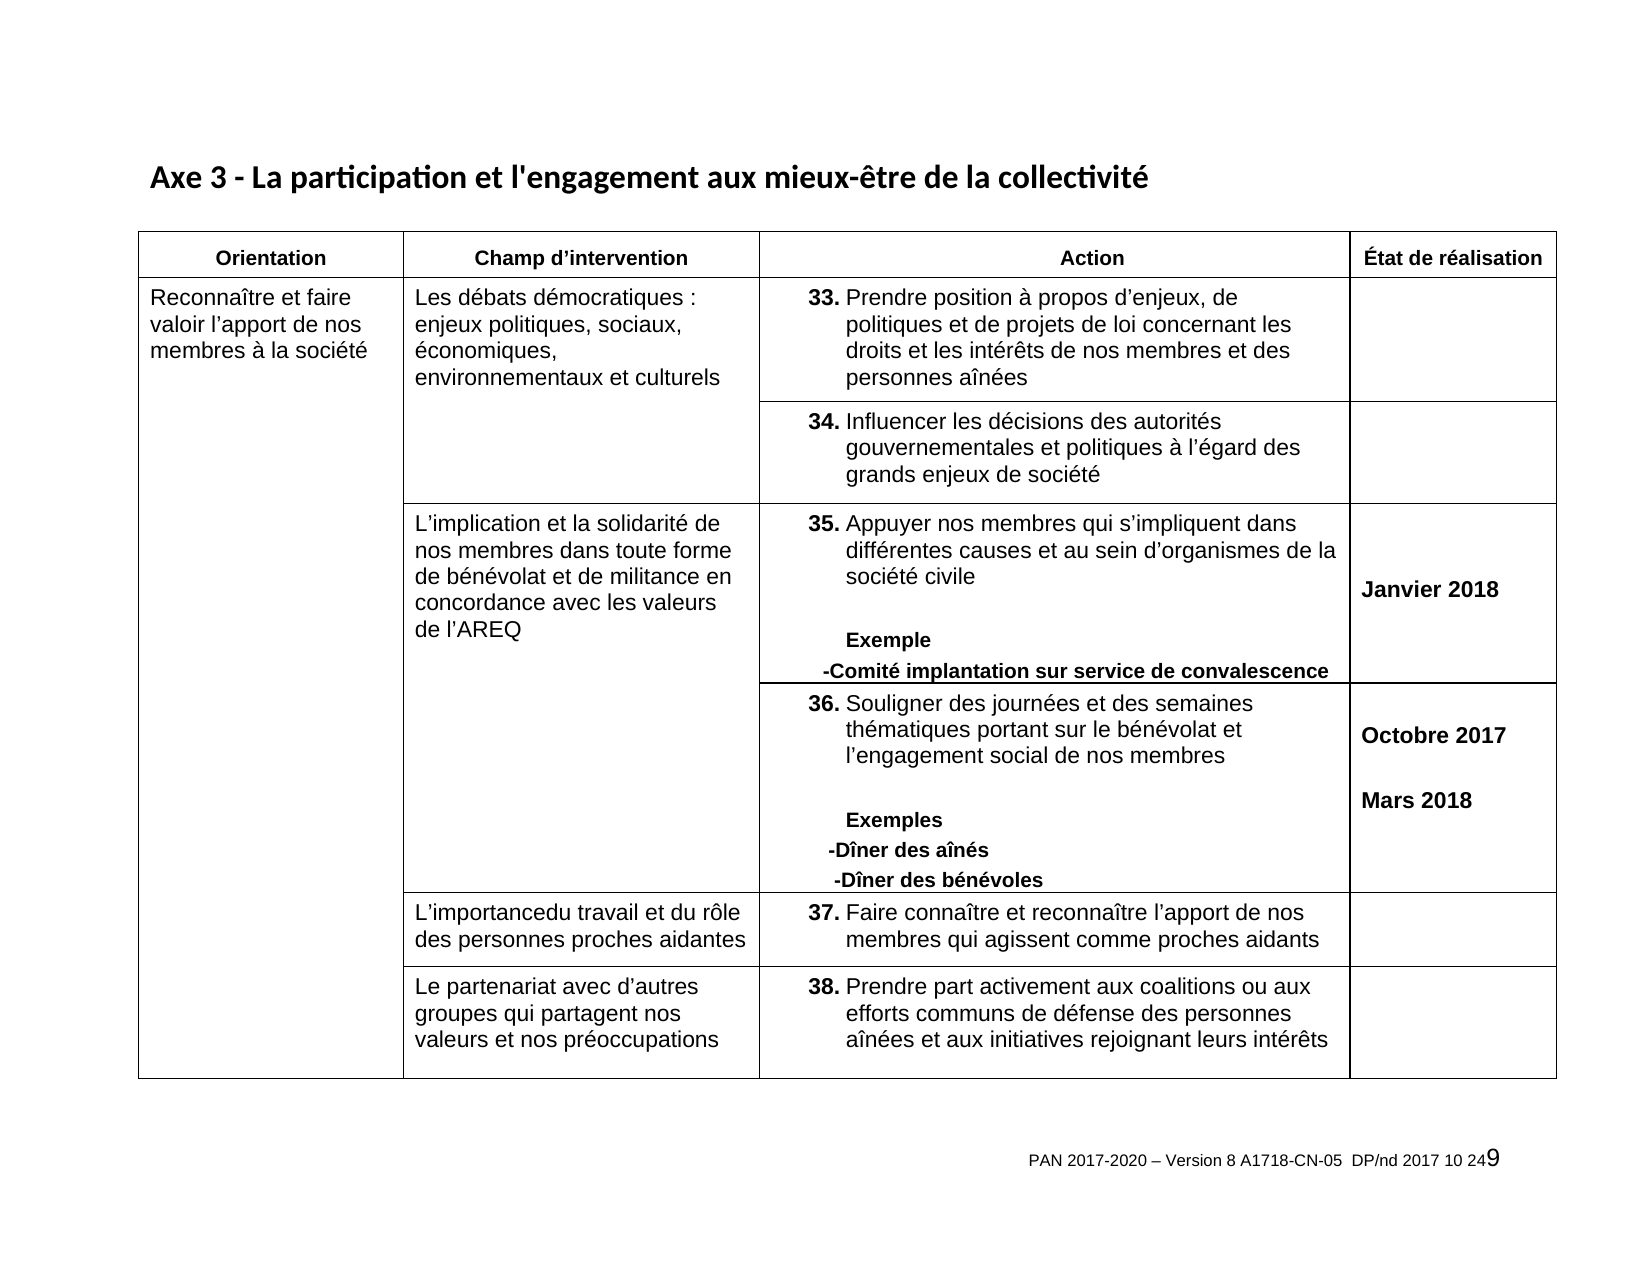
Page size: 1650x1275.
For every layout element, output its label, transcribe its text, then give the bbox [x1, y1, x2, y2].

table_cell [1351, 967, 1556, 1078]
table_header Champ d’intervention [404, 232, 759, 277]
table_cell Appuyer nos membres qui s’impliquent dans différentes causes et au sein d’organismes de la société civile Exemple -Comité implantation sur service de convalescence [760, 504, 1349, 682]
table_cell Influencer les décisions des autorités gouvernementales et politiques à l’égard des grands enjeux de société [760, 402, 1349, 503]
table_cell Les débats démocratiques : enjeux politiques, sociaux, économiques, environnementaux et culturels [404, 278, 759, 503]
table_cell Prendre position à propos d’enjeux, de politiques et de projets de loi concernant les droits et les intérêts de nos membres et des personnes aînées [760, 278, 1349, 401]
table_cell Reconnaître et faire valoir l’apport de nos membres à la société [139, 278, 403, 1078]
table_cell [1351, 278, 1556, 401]
table_cell Janvier 2018 [1351, 504, 1556, 682]
table_cell Souligner des journées et des semaines thématiques portant sur le bénévolat et l’engagement social de nos membres Exemples -Dîner des aînés -Dîner des bénévoles [760, 684, 1349, 892]
table_cell Octobre 2017 Mars 2018 [1351, 684, 1556, 892]
table_cell Prendre part activement aux coalitions ou aux efforts communs de défense des personnes aînées et aux initiatives rejoignant leurs intérêts [760, 967, 1349, 1078]
table_cell L’importancedu travail et du rôle des personnes proches aidantes [404, 893, 759, 966]
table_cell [404, 967, 759, 1078]
table_header Orientation [139, 232, 403, 277]
table_cell [1351, 893, 1556, 966]
table_cell [1351, 402, 1556, 503]
text Axe 3 - La participation et l'engagement aux mieux-être de la collectivité [150, 156, 1500, 197]
table_cell L’implication et la solidarité de nos membres dans toute forme de bénévolat et de militance en concordance avec les valeurs de l’AREQ [404, 504, 759, 892]
table_cell Faire connaître et reconnaître l’apport de nos membres qui agissent comme proches aidants [760, 893, 1349, 966]
table_header Action [760, 232, 1349, 277]
table_header État de réalisation [1351, 232, 1556, 277]
